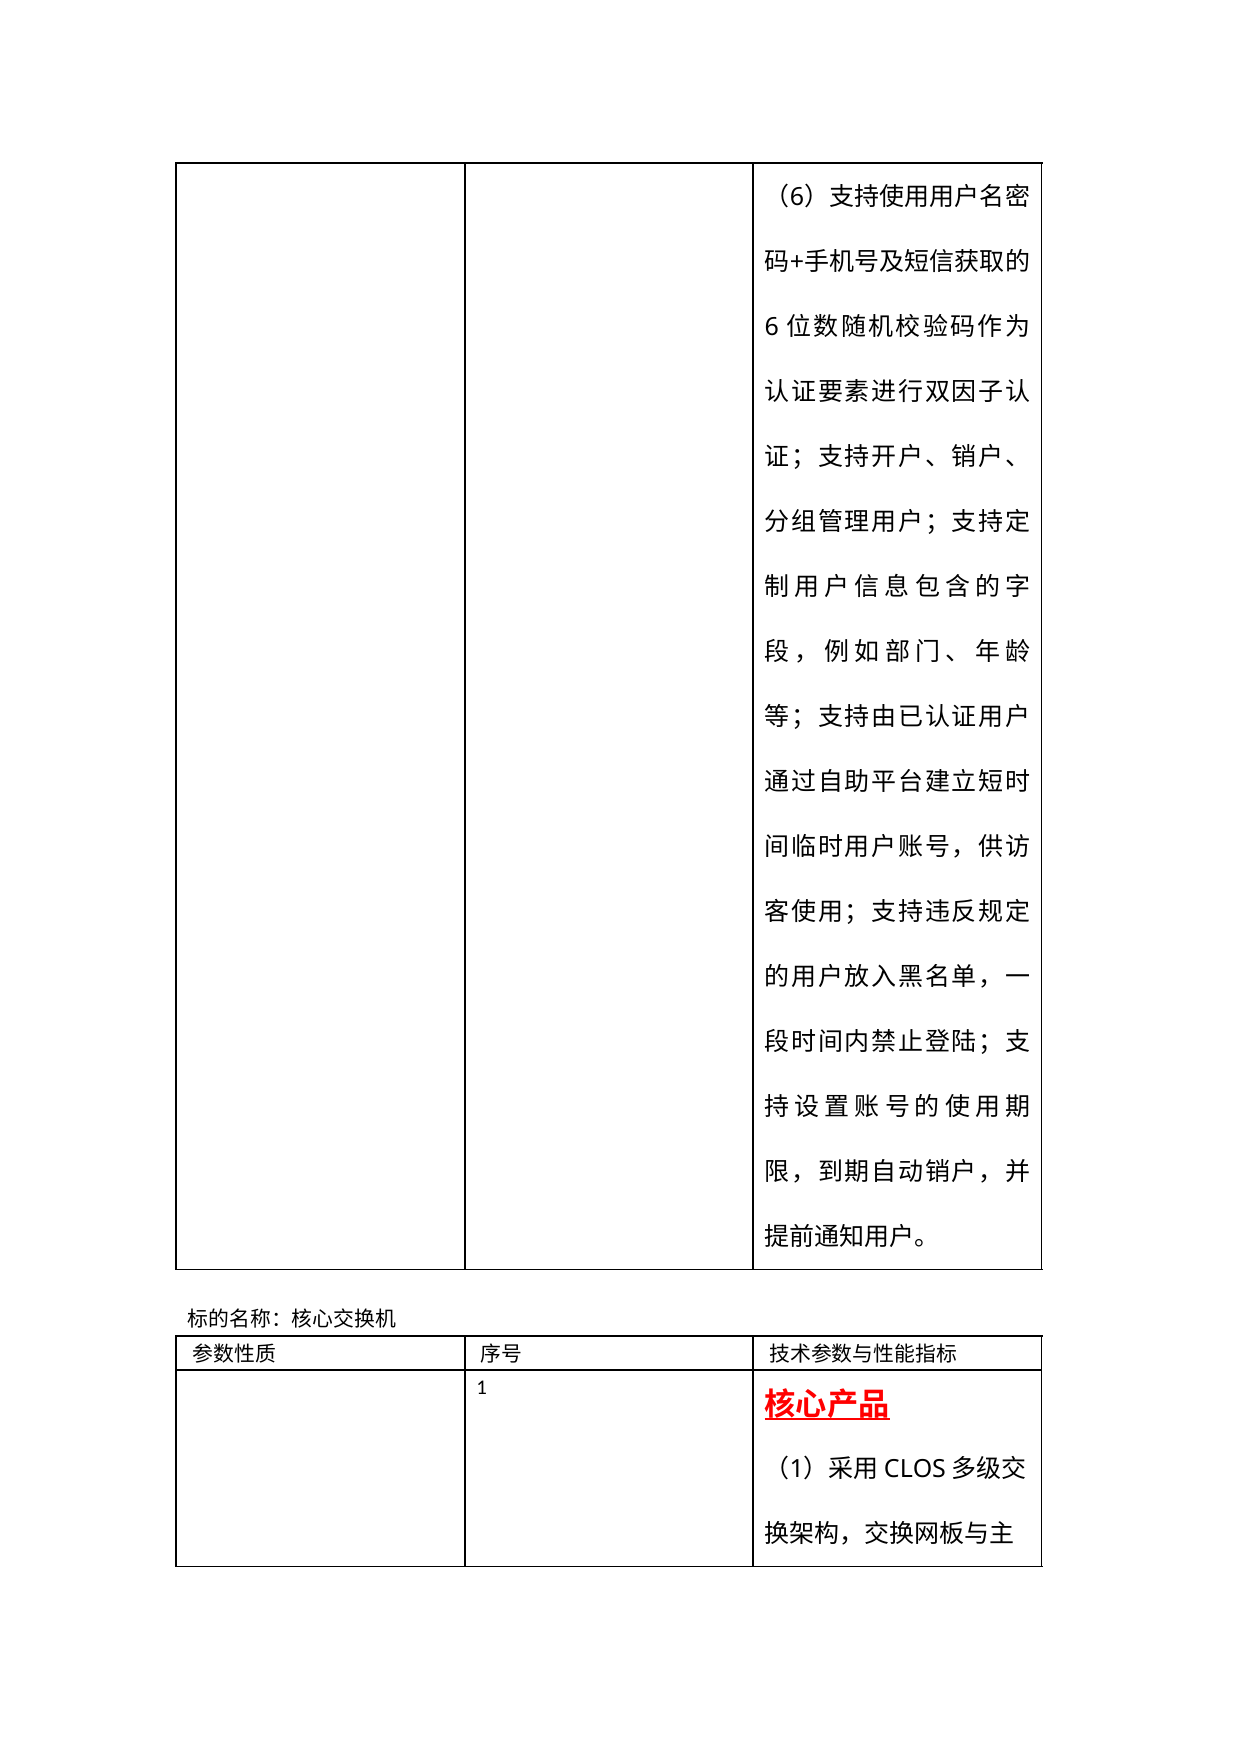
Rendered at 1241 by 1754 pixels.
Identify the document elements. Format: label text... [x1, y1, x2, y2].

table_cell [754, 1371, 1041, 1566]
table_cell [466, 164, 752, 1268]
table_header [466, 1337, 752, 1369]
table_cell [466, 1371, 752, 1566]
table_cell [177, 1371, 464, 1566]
text 标的名称：核心交换机 [187, 1303, 1053, 1335]
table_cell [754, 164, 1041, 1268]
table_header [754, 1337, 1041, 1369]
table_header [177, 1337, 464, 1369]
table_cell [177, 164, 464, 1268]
